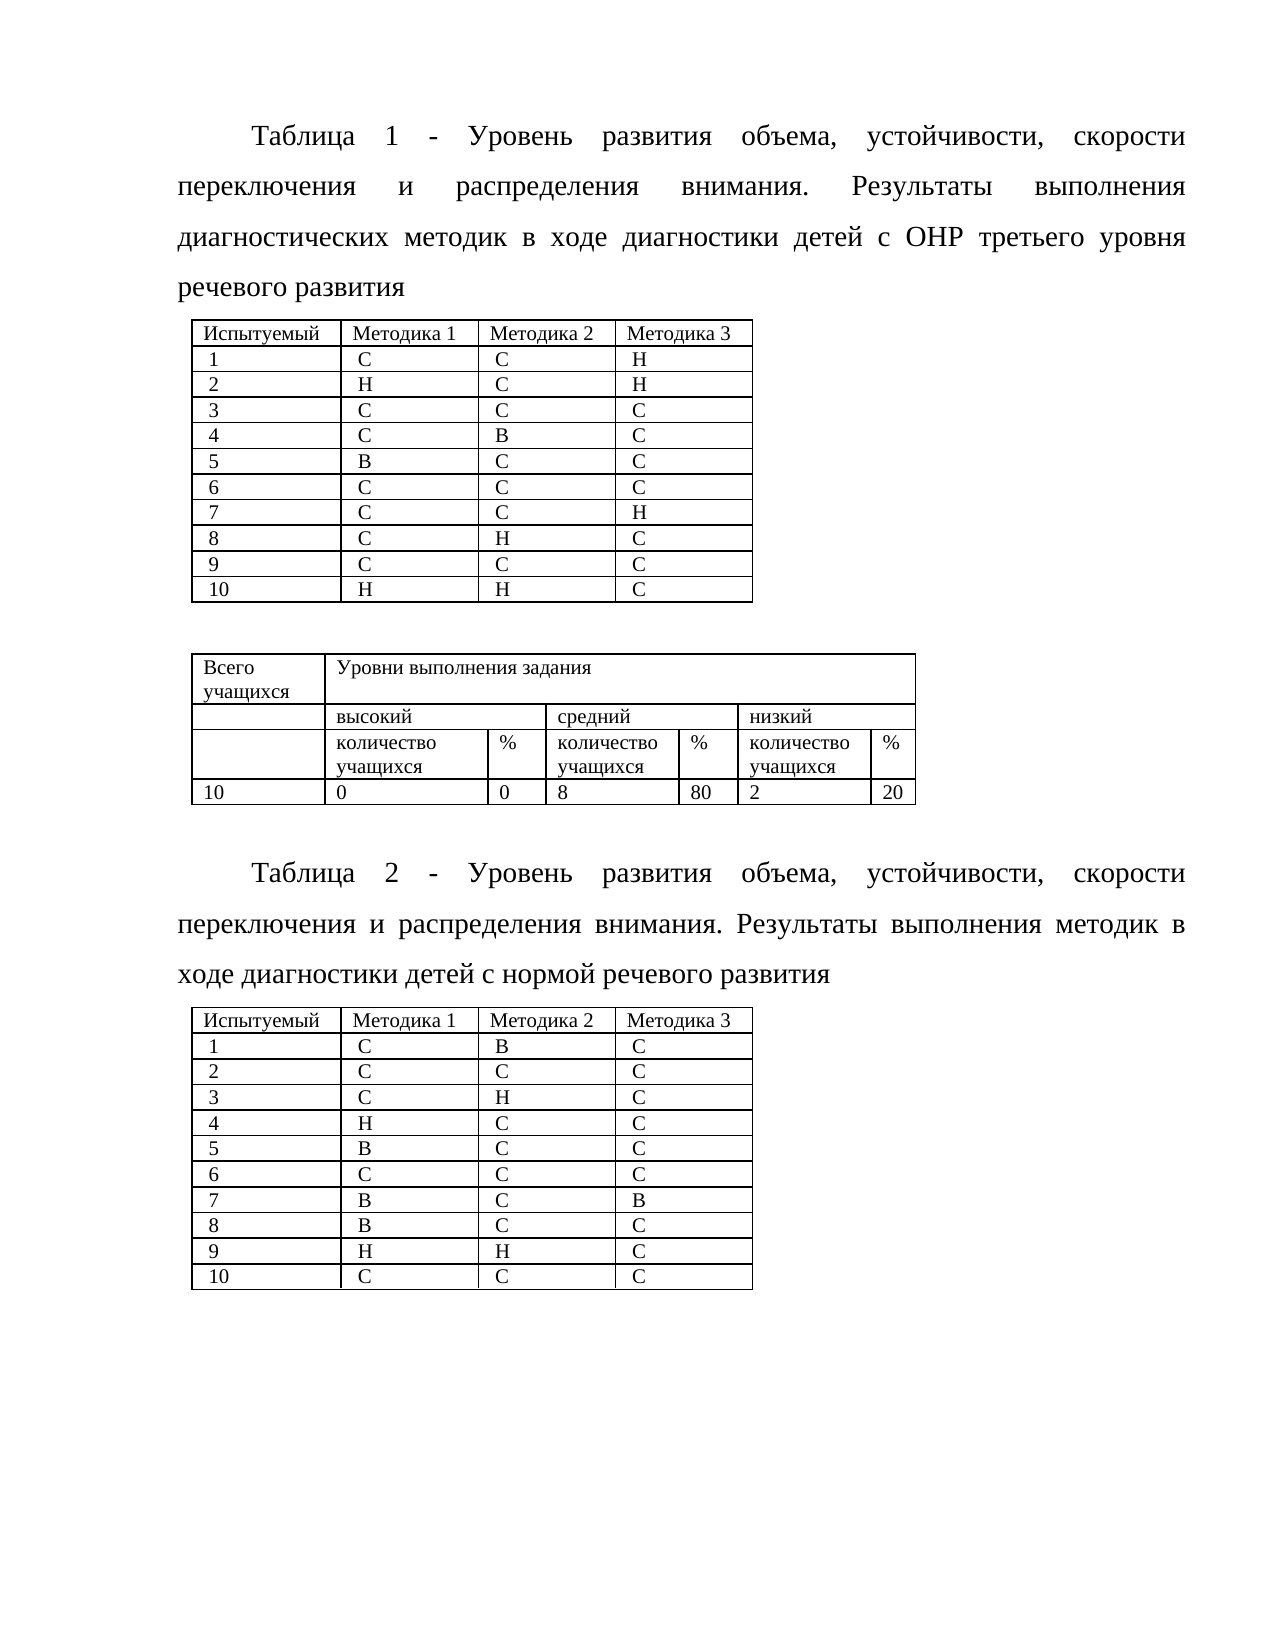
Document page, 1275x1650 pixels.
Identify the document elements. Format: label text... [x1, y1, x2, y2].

table_cell С [342, 1265, 478, 1288]
text Таблица 1 - Уровень развития объема, устойчивости, скорости переключения и распределения внимания. Результаты выполнения диагностических методик в ходе диагностики детей с ОНР третьего уровня речевого развития [177, 118, 1186, 303]
table_cell С [479, 552, 615, 576]
table_cell Н [342, 372, 478, 396]
table_cell Н [342, 1239, 478, 1263]
table_cell С [479, 1162, 615, 1186]
table_header Методика 1 [342, 1008, 478, 1032]
table_cell С [616, 526, 752, 550]
table_cell С [479, 1060, 615, 1083]
table_cell С [616, 449, 752, 473]
table_cell С [616, 1085, 752, 1109]
table_cell 7 [193, 500, 340, 524]
table_cell количество учащихся [739, 730, 870, 778]
table_cell С [616, 1162, 752, 1186]
table_cell Н [479, 1085, 615, 1109]
table_cell 4 [193, 423, 340, 447]
table_cell С [342, 398, 478, 422]
table_cell С [479, 1265, 615, 1288]
table_cell 3 [193, 398, 340, 422]
table_cell средний [547, 705, 737, 728]
table_cell % [489, 730, 545, 778]
table_cell Н [342, 1111, 478, 1135]
table_cell С [479, 1111, 615, 1135]
table_cell С [342, 1060, 478, 1083]
table_cell 3 [193, 1085, 340, 1109]
table_cell 6 [193, 1162, 340, 1186]
table_cell В [616, 1188, 752, 1212]
table_cell Н [479, 577, 615, 601]
table_cell низкий [739, 705, 915, 728]
table_cell С [616, 552, 752, 576]
table_cell В [342, 1188, 478, 1212]
table_cell С [616, 1239, 752, 1263]
table_cell Н [342, 577, 478, 601]
table_cell 10 [193, 780, 324, 804]
table_cell С [479, 372, 615, 396]
table_cell 1 [193, 347, 340, 371]
table_cell 0 [489, 780, 545, 804]
table_cell С [479, 1136, 615, 1160]
table_cell 10 [193, 1265, 340, 1288]
table_cell С [616, 475, 752, 499]
table_cell С [479, 347, 615, 371]
table_header Методика 2 [479, 321, 615, 345]
table_cell 2 [193, 1060, 340, 1083]
table_cell С [342, 475, 478, 499]
table_cell 2 [193, 372, 340, 396]
table_cell 7 [193, 1188, 340, 1212]
table_header Методика 3 [616, 321, 752, 345]
table_cell С [342, 347, 478, 371]
table_cell 20 [872, 780, 915, 804]
table_cell [193, 730, 324, 778]
table_cell 80 [680, 780, 737, 804]
table_cell Н [479, 1239, 615, 1263]
table_cell С [342, 552, 478, 576]
table_cell С [616, 1136, 752, 1160]
table_cell В [342, 1136, 478, 1160]
table_cell С [616, 1060, 752, 1083]
table_cell [193, 705, 324, 728]
table_cell 9 [193, 1239, 340, 1263]
table_cell количество учащихся [326, 730, 487, 778]
table_header Всего учащихся [193, 655, 324, 703]
table_cell 0 [326, 780, 487, 804]
table_cell В [342, 1213, 478, 1237]
table_header Методика 1 [342, 321, 478, 345]
table_cell 10 [193, 577, 340, 601]
table_cell С [616, 1034, 752, 1058]
table_cell С [479, 449, 615, 473]
table_cell 5 [193, 1136, 340, 1160]
table_header Испытуемый [193, 1008, 340, 1032]
table_cell 8 [193, 526, 340, 550]
table_cell С [616, 398, 752, 422]
table_cell С [479, 475, 615, 499]
table_cell Н [616, 500, 752, 524]
table_cell С [342, 1085, 478, 1109]
table_cell количество учащихся [547, 730, 678, 778]
table_cell высокий [326, 705, 545, 728]
table_cell С [479, 500, 615, 524]
table_header Методика 3 [616, 1008, 752, 1032]
table_cell С [479, 1188, 615, 1212]
table_cell В [342, 449, 478, 473]
table_cell С [342, 1162, 478, 1186]
table_cell 8 [547, 780, 678, 804]
table_cell С [342, 423, 478, 447]
table_cell Н [479, 526, 615, 550]
table_header Методика 2 [479, 1008, 615, 1032]
table_cell 5 [193, 449, 340, 473]
table_cell % [872, 730, 915, 778]
table_cell Н [616, 347, 752, 371]
table_cell С [342, 1034, 478, 1058]
table_cell 4 [193, 1111, 340, 1135]
table_cell С [616, 1111, 752, 1135]
text Таблица 2 - Уровень развития объема, устойчивости, скорости переключения и распределения внимания. Результаты выполнения методик в ходе диагностики детей с нормой речевого развития [177, 856, 1186, 990]
table_cell 1 [193, 1034, 340, 1058]
table_cell С [616, 1213, 752, 1237]
table_cell В [479, 423, 615, 447]
table_header Испытуемый [193, 321, 340, 345]
table_cell С [342, 500, 478, 524]
table_cell С [342, 526, 478, 550]
table_cell С [479, 1213, 615, 1237]
table_cell С [616, 577, 752, 601]
table_cell В [479, 1034, 615, 1058]
table_cell С [479, 398, 615, 422]
table_cell 6 [193, 475, 340, 499]
table_cell 2 [739, 780, 870, 804]
table_header Уровни выполнения задания [326, 655, 915, 703]
table_cell Н [616, 372, 752, 396]
table_cell С [616, 423, 752, 447]
table_cell % [680, 730, 737, 778]
table_cell 8 [193, 1213, 340, 1237]
table_cell 9 [193, 552, 340, 576]
table_cell С [616, 1265, 752, 1288]
